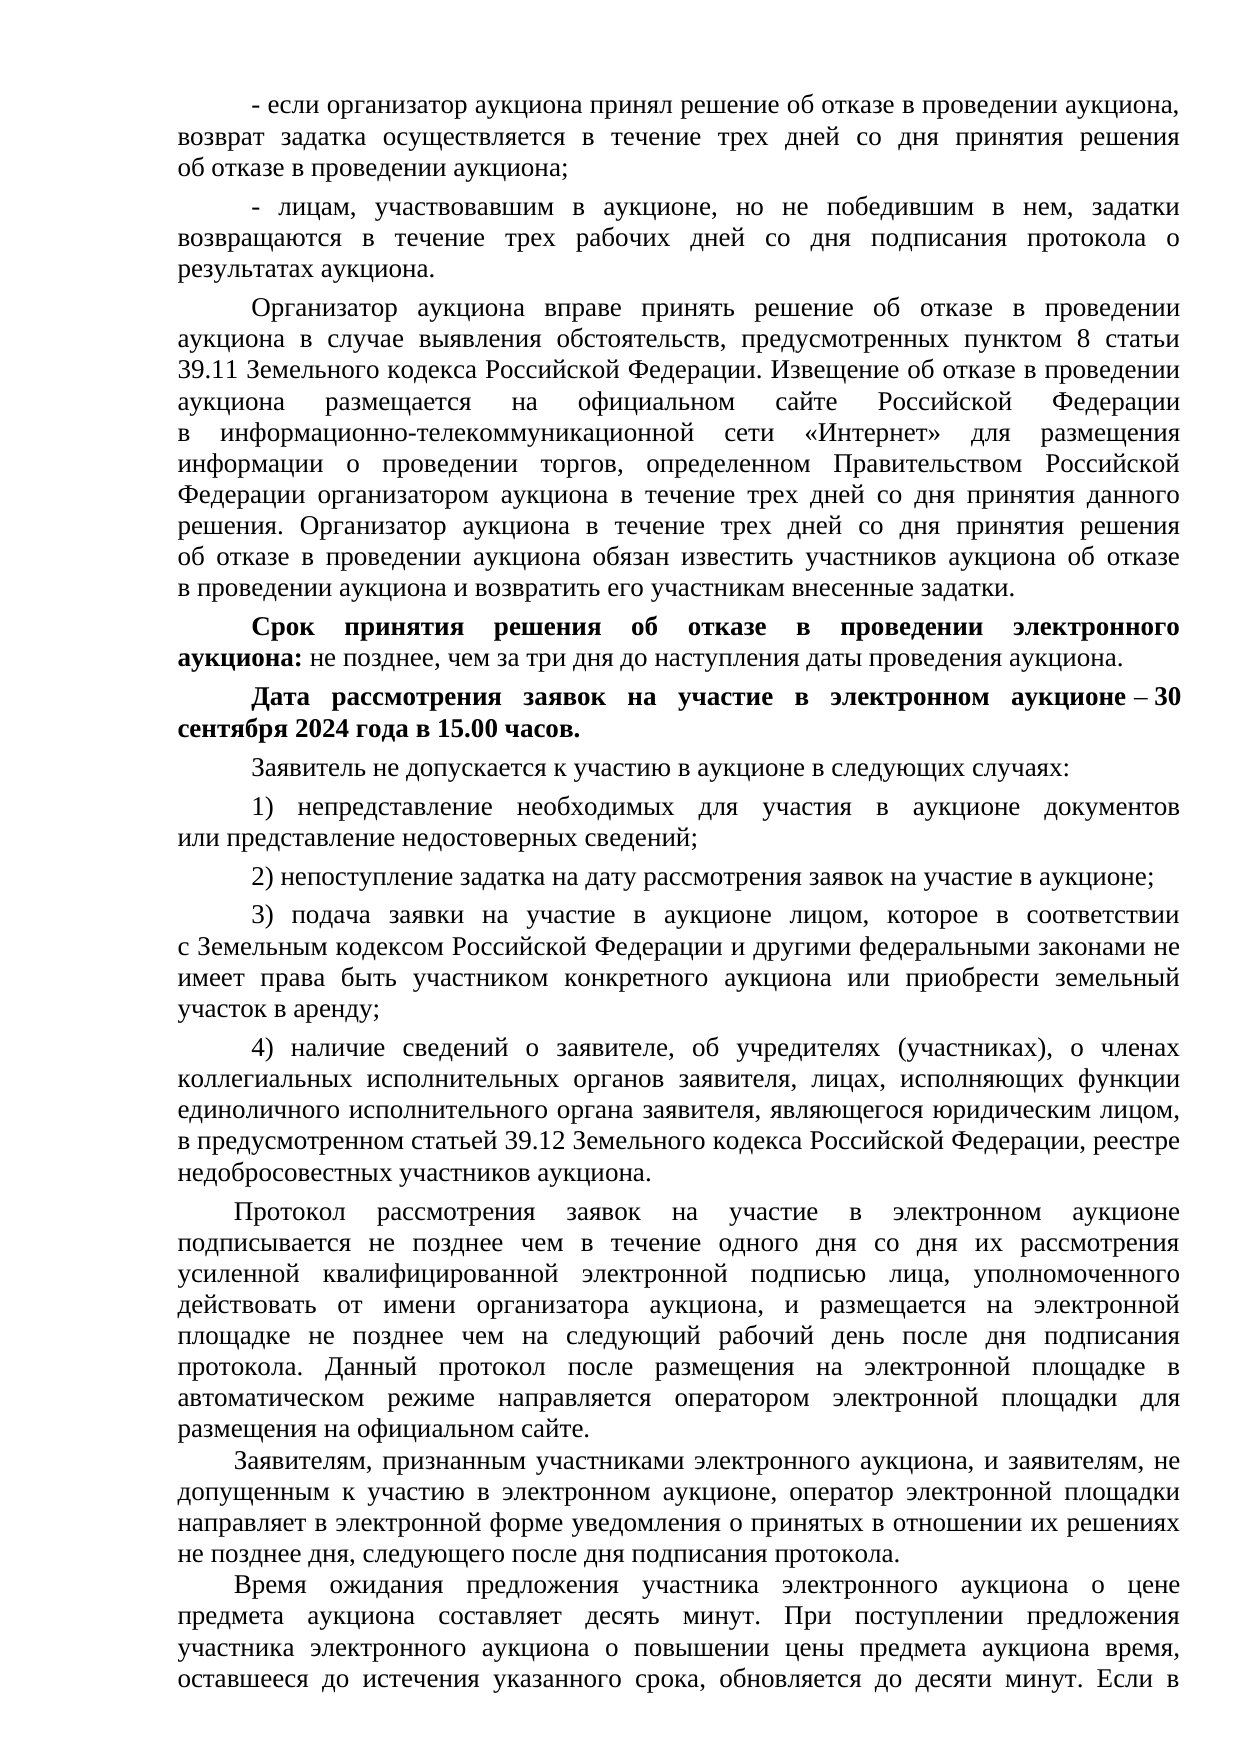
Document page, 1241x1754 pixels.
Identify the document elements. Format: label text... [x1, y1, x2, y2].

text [177, 1568, 1181, 1693]
text - лицам, участвовавшим в аукционе, но не победившим в нем, задатки возвращаются в течение трех рабочих дней со дня подписания протокола о результатах аукциона. [177, 190, 1181, 283]
text 4) наличие сведений о заявителе, об учредителях (участниках), о членах коллегиальных исполнительных органов заявителя, лицах, исполняющих функции единоличного исполнительного органа заявителя, являющегося юридическим лицом, в предусмотренном статьей 39.12 Земельного кодекса Российской Федерации, реестре недобросовестных участников аукциона. [177, 1031, 1181, 1187]
text - если организатор аукциона принял решение об отказе в проведении аукциона, возврат задатка осуществляется в течение трех дней со дня принятия решения об отказе в проведении аукциона; [177, 89, 1181, 182]
text 1) непредставление необходимых для участия в аукционе документов или представление недостоверных сведений; [177, 789, 1181, 852]
text Дата рассмотрения заявок на участие в электронном аукционе – 30 сентября 2024 года в 15.00 часов. [177, 681, 1181, 743]
text Организатор аукциона вправе принять решение об отказе в проведении аукциона в случае выявления обстоятельств, предусмотренных пунктом 8 статьи 39.11 Земельного кодекса Российской Федерации. Извещение об отказе в проведении аукциона размещается на официальном сайте Российской Федерации в информационно-телекоммуникационной сети «Интернет» для размещения информации о проведении торгов, определенном Правительством Российской Федерации организатором аукциона в течение трех дней со дня принятия данного решения. Организатор аукциона в течение трех дней со дня принятия решения об отказе в проведении аукциона обязан известить участников аукциона об отказе в проведении аукциона и возвратить его участникам внесенные задатки. [177, 291, 1181, 603]
text 3) подача заявки на участие в аукционе лицом, которое в соответствии с Земельным кодексом Российской Федерации и другими федеральными законами не имеет права быть участником конкретного аукциона или приобрести земельный участок в аренду; [177, 899, 1181, 1023]
text Срок принятия решения об отказе в проведении электронного аукциона: не позднее, чем за три дня до наступления даты проведения аукциона. [177, 610, 1181, 673]
text 2) непоступление задатка на дату рассмотрения заявок на участие в аукционе; [177, 860, 1181, 891]
text Заявителям, признанным участниками электронного аукциона, и заявителям, не допущенным к участию в электронном аукционе, оператор электронной площадки направляет в электронной форме уведомления о принятых в отношении их решениях не позднее дня, следующего после дня подписания протокола. [177, 1444, 1181, 1568]
text Протокол рассмотрения заявок на участие в электронном аукционе подписывается не позднее чем в течение одного дня со дня их рассмотрения усиленной квалифицированной электронной подписью лица, уполномоченного действовать от имени организатора аукциона, и размещается на электронной площадке не позднее чем на следующий рабочий день после дня подписания протокола. Данный протокол после размещения на электронной площадке в автоматическом режиме направляется оператором электронной площадки для размещения на официальном сайте. [177, 1194, 1181, 1444]
text Заявитель не допускается к участию в аукционе в следующих случаях: [177, 751, 1181, 782]
